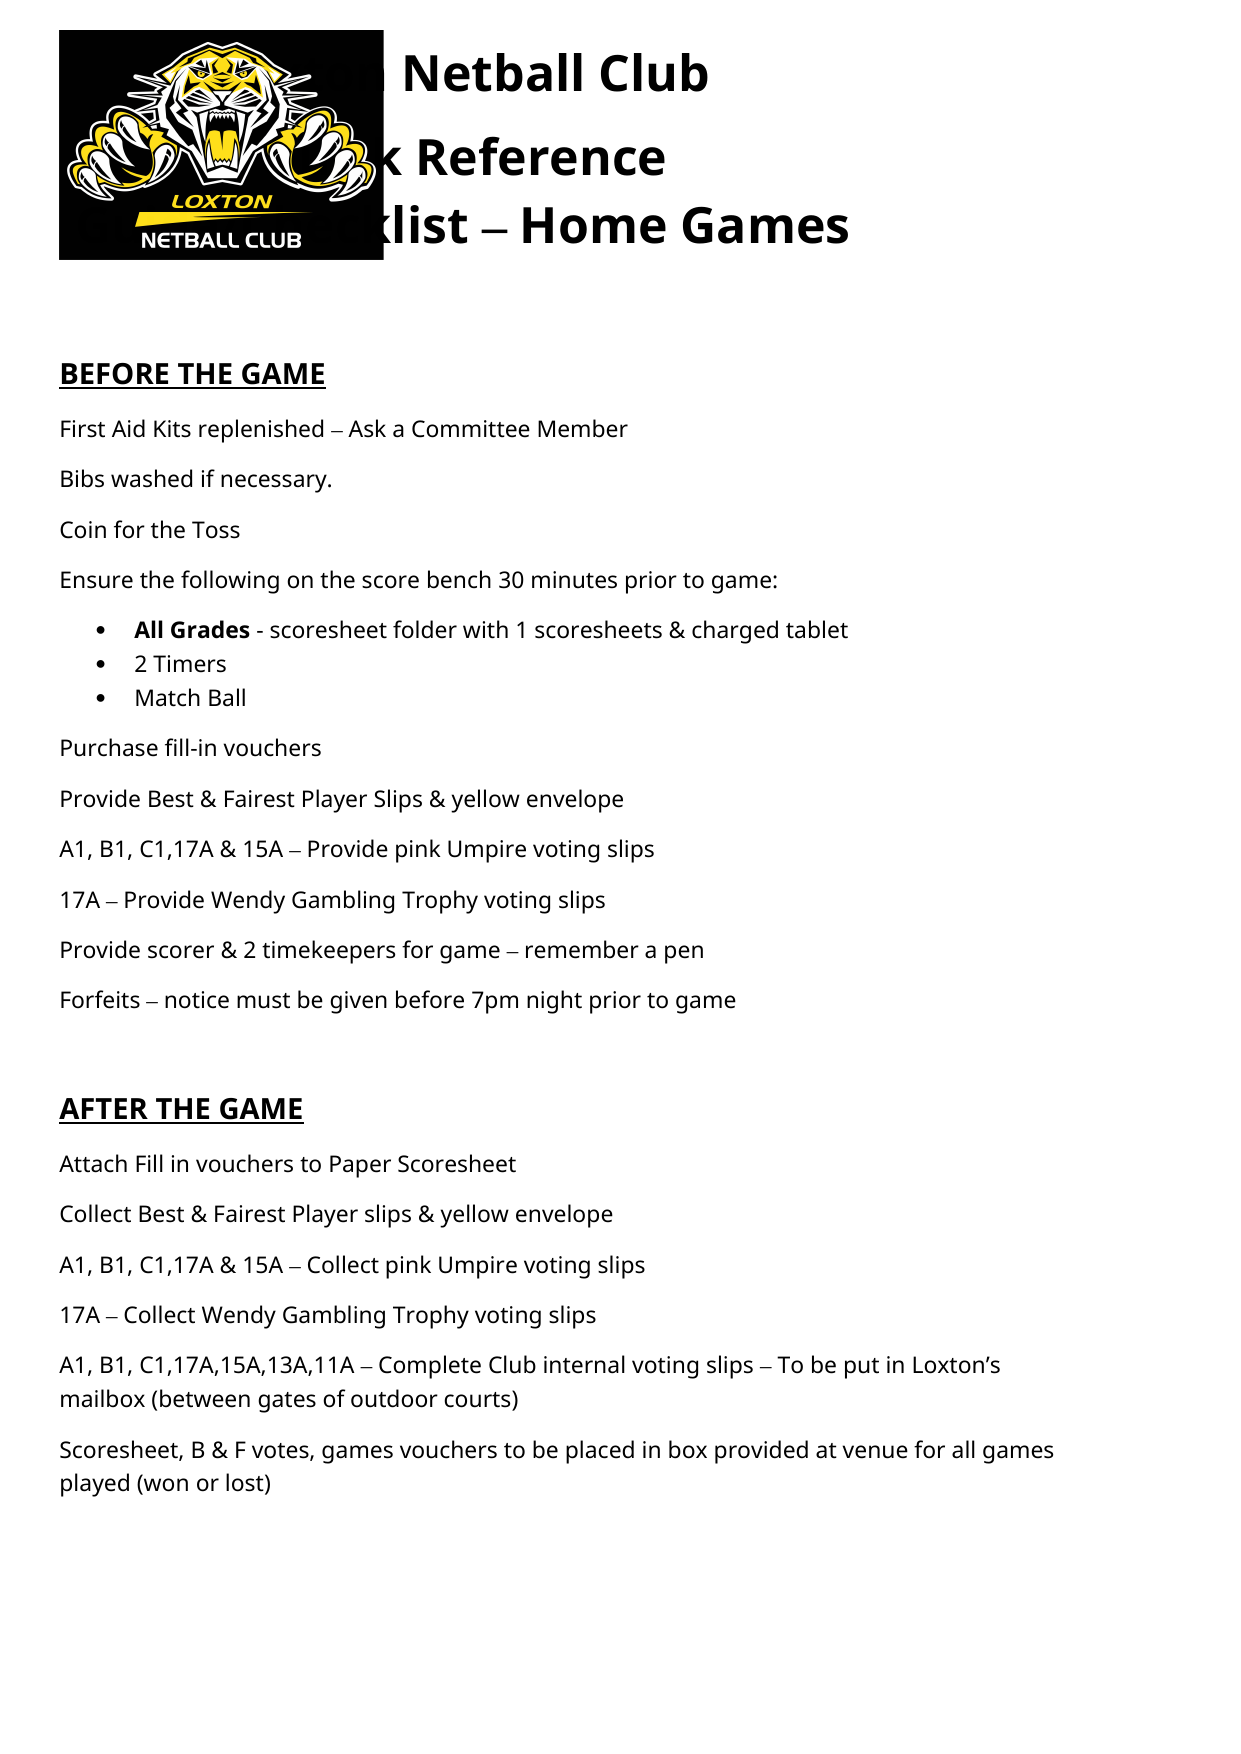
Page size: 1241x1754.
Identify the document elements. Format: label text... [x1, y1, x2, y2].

text 17A – Provide Wendy Gambling Trophy voting slips [59, 884, 1090, 915]
text Provide scorer & 2 timekeepers for game – remember a pen [59, 934, 1090, 965]
text Collect Best & Fairest Player slips & yellow envelope [59, 1198, 1090, 1229]
text BEFORE THE GAME [59, 353, 1090, 393]
text Attach Fill in vouchers to Paper Scoresheet [59, 1148, 1090, 1179]
text Scoresheet, B & F votes, games vouchers to be placed in box provided at venue for all games played (won or lost) [59, 1434, 1090, 1499]
list 2 Timers [97, 648, 1090, 679]
text Ensure the following on the score bench 30 minutes prior to game: [59, 564, 1090, 595]
list All Grades - scoresheet folder with 1 scoresheets & charged tablet [97, 614, 1090, 646]
list Match Ball [97, 682, 1090, 713]
text AFTER THE GAME [59, 1088, 1090, 1128]
text Purchase fill-in vouchers [59, 732, 1090, 764]
text Provide Best & Fairest Player Slips & yellow envelope [59, 783, 1090, 814]
text A1, B1, C1,17A & 15A – Collect pink Umpire voting slips [59, 1249, 1090, 1280]
text A1, B1, C1,17A,15A,13A,11A – Complete Club internal voting slips – To be put in Loxton’s mailbox (between gates of outdoor courts) [59, 1349, 1090, 1414]
picture [59, 30, 384, 260]
text Forfeits – notice must be given before 7pm night prior to game [59, 984, 1090, 1016]
text Bibs washed if necessary. [59, 463, 1090, 494]
text Coin for the Toss [59, 514, 1090, 545]
text 17A – Collect Wendy Gambling Trophy voting slips [59, 1299, 1090, 1330]
text A1, B1, C1,17A & 15A – Provide pink Umpire voting slips [59, 833, 1090, 864]
text First Aid Kits replenished – Ask a Committee Member [59, 413, 1090, 444]
